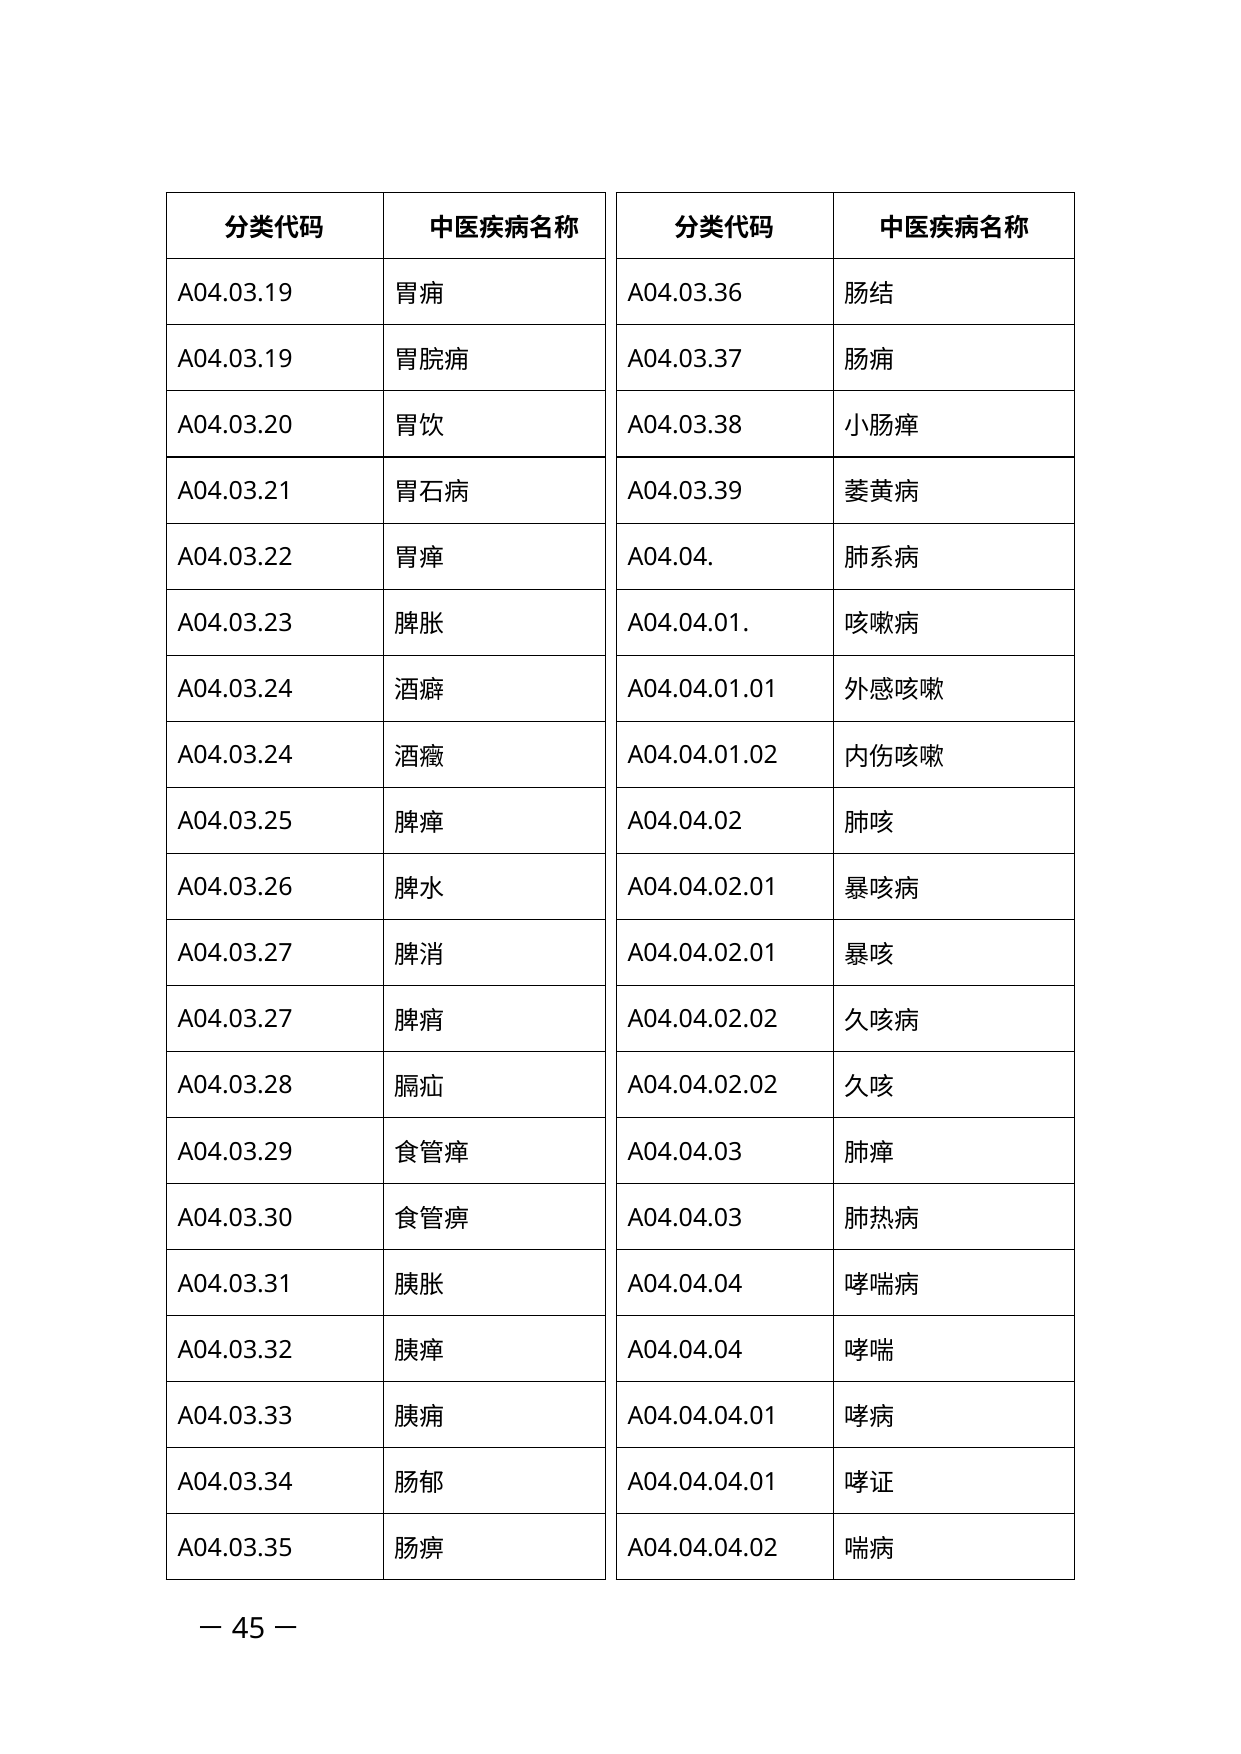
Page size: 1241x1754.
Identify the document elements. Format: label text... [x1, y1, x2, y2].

table_cell 胰痈 [384, 1382, 605, 1447]
table_cell A04.03.29 [167, 1118, 383, 1183]
table_cell 肺瘅 [834, 1118, 1074, 1183]
table_cell 哮病 [834, 1382, 1074, 1447]
table_cell A04.03.27 [167, 986, 383, 1051]
table_cell 脾痟 [384, 986, 605, 1051]
table_cell A04.04.01. [617, 590, 833, 654]
table_cell 胰瘅 [384, 1316, 605, 1381]
table_cell A04.04.03 [617, 1118, 833, 1183]
table_cell 膈疝 [384, 1052, 605, 1117]
table_cell A04.04.02.02 [617, 1052, 833, 1117]
table_cell 萎黄病 [834, 458, 1074, 522]
table_cell 久咳病 [834, 986, 1074, 1051]
table_cell A04.03.27 [167, 920, 383, 985]
table_cell 喘病 [834, 1514, 1074, 1579]
table_cell A04.04.02.01 [617, 920, 833, 985]
table_cell A04.03.37 [617, 325, 833, 390]
table_cell A04.04.04 [617, 1250, 833, 1315]
table_cell A04.03.24 [167, 722, 383, 787]
table_cell 暴咳 [834, 920, 1074, 985]
table_cell 胃石病 [384, 458, 605, 522]
table_cell A04.03.26 [167, 854, 383, 919]
table_cell A04.03.22 [167, 524, 383, 588]
table_cell A04.04.01.02 [617, 722, 833, 787]
table_cell A04.03.39 [617, 458, 833, 522]
table_cell 肠痈 [834, 325, 1074, 390]
table_cell A04.04.04.01 [617, 1382, 833, 1447]
table_cell 胃脘痈 [384, 325, 605, 390]
table_cell A04.03.28 [167, 1052, 383, 1117]
table_header 中医疾病名称 [834, 193, 1074, 258]
table_header 中医疾病名称 [384, 193, 605, 258]
table_cell 胃瘅 [384, 524, 605, 588]
table_cell 食管瘅 [384, 1118, 605, 1183]
table_cell A04.03.24 [167, 656, 383, 721]
table_cell 肠痹 [384, 1514, 605, 1579]
table_cell 肺咳 [834, 788, 1074, 853]
table_cell 胰胀 [384, 1250, 605, 1315]
table_cell A04.04.01.01 [617, 656, 833, 721]
table_cell 暴咳病 [834, 854, 1074, 919]
table_cell A04.03.25 [167, 788, 383, 853]
table_cell A04.03.36 [617, 259, 833, 324]
table_cell A04.03.35 [167, 1514, 383, 1579]
table_cell A04.03.19 [167, 259, 383, 324]
table_cell 脾瘅 [384, 788, 605, 853]
table_header 分类代码 [167, 193, 383, 258]
table_cell 肺系病 [834, 524, 1074, 588]
table_cell 咳嗽病 [834, 590, 1074, 654]
table_cell 脾胀 [384, 590, 605, 654]
table_cell 脾消 [384, 920, 605, 985]
table_cell 哮喘 [834, 1316, 1074, 1381]
table_cell A04.04.03 [617, 1184, 833, 1249]
table_cell 食管痹 [384, 1184, 605, 1249]
table_cell 肠郁 [384, 1448, 605, 1513]
table_cell A04.03.38 [617, 391, 833, 456]
table_cell 胃饮 [384, 391, 605, 456]
table_header 分类代码 [617, 193, 833, 258]
table_cell A04.03.21 [167, 458, 383, 522]
table_cell A04.04.02.01 [617, 854, 833, 919]
table_cell 胃痈 [384, 259, 605, 324]
table_cell A04.04.02.02 [617, 986, 833, 1051]
table_cell 小肠瘅 [834, 391, 1074, 456]
table_cell A04.03.32 [167, 1316, 383, 1381]
table_cell 酒癥 [384, 722, 605, 787]
table_cell 内伤咳嗽 [834, 722, 1074, 787]
table_cell A04.03.33 [167, 1382, 383, 1447]
table_cell A04.03.31 [167, 1250, 383, 1315]
table_cell 哮喘病 [834, 1250, 1074, 1315]
table_cell 哮证 [834, 1448, 1074, 1513]
table_cell 脾水 [384, 854, 605, 919]
table_cell 肠结 [834, 259, 1074, 324]
table_cell A04.04.04.02 [617, 1514, 833, 1579]
table_cell 肺热病 [834, 1184, 1074, 1249]
table_cell A04.03.20 [167, 391, 383, 456]
table_cell 外感咳嗽 [834, 656, 1074, 721]
table_cell A04.04.04 [617, 1316, 833, 1381]
table_cell A04.04.04.01 [617, 1448, 833, 1513]
table_cell A04.04. [617, 524, 833, 588]
table_cell A04.03.30 [167, 1184, 383, 1249]
table_cell A04.03.34 [167, 1448, 383, 1513]
table_cell 酒癖 [384, 656, 605, 721]
table_cell A04.04.02 [617, 788, 833, 853]
table_cell A04.03.19 [167, 325, 383, 390]
table_cell 久咳 [834, 1052, 1074, 1117]
table_cell A04.03.23 [167, 590, 383, 654]
